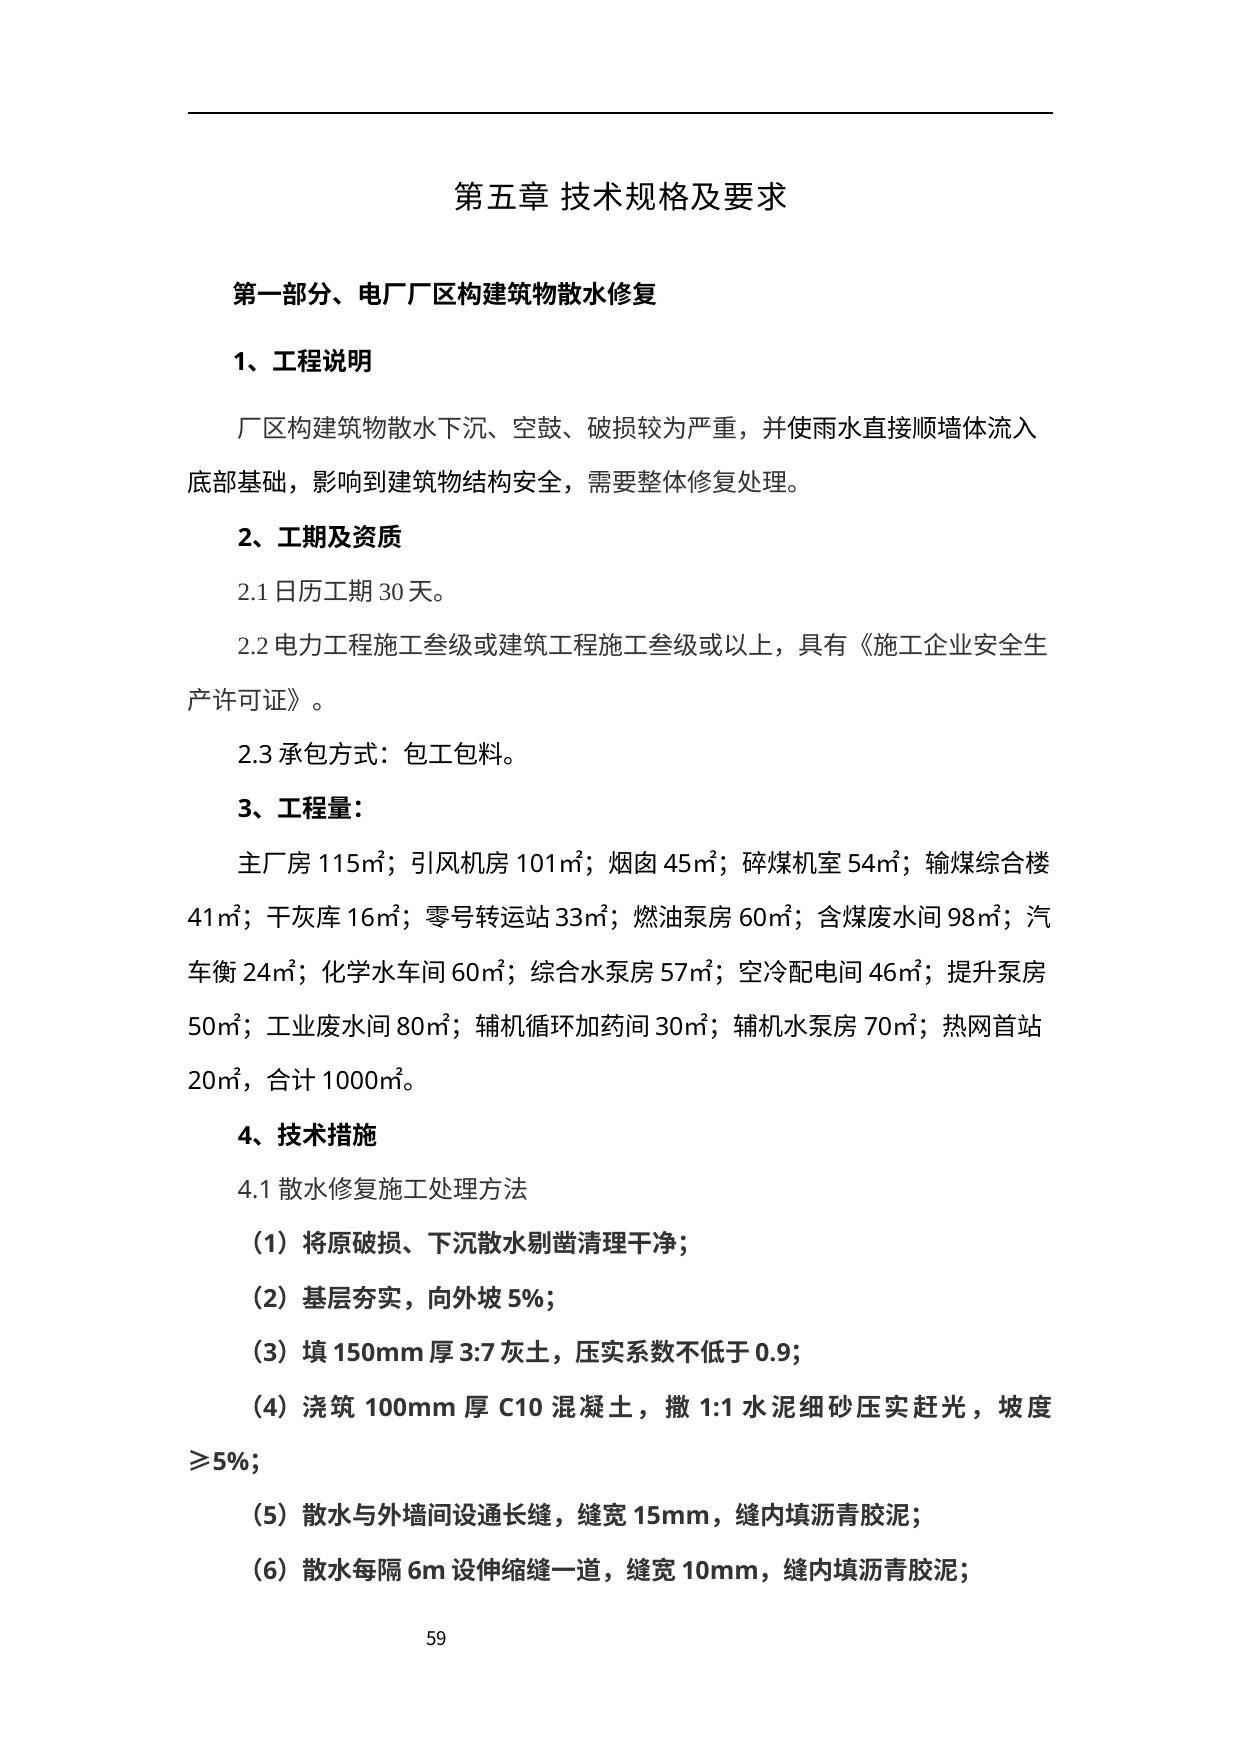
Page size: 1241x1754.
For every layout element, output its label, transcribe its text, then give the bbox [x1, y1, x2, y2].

text 2.1日历工期30天。 [187, 571, 1053, 608]
subtitle 1、工程说明 [187, 341, 1053, 378]
list 基层夯实，向外坡5%； [187, 1278, 1053, 1314]
text 2、工期及资质 [187, 517, 1053, 553]
subtitle 第一部分、电厂厂区构建筑物散水修复 [187, 274, 1053, 311]
list 浇筑100mm厚C10混凝土，撒1:1水泥细砂压实赶光，坡度≥5%； [187, 1387, 1053, 1478]
list 技术规格及要求 [187, 162, 1053, 227]
text 4、技术措施 [187, 1115, 1053, 1151]
text 2.3承包方式：包工包料。 [187, 734, 1053, 771]
text 厂区构建筑物散水下沉、空鼓、破损较为严重，并使雨水直接顺墙体流入底部基础，影响到建筑物结构安全，需要整体修复处理。 [187, 408, 1053, 499]
text 2.2电力工程施工叁级或建筑工程施工叁级或以上，具有《施工企业安全生产许可证》。 [187, 626, 1053, 716]
text 4.1散水修复施工处理方法 [187, 1169, 1053, 1206]
list 填150mm厚3:7灰土，压实系数不低于0.9； [187, 1333, 1053, 1369]
text 主厂房115㎡；引风机房101㎡；烟囱45㎡；碎煤机室54㎡；输煤综合楼41㎡；干灰库16㎡；零号转运站33㎡；燃油泵房60㎡；含煤废水间98㎡；汽车衡24㎡；化学水车间60㎡；综合水泵房57㎡；空冷配电间46㎡；提升泵房50㎡；工业废水间80㎡；辅机循环加药间30㎡；辅机水泵房70㎡；热网首站20㎡，合计1000㎡。 [187, 843, 1053, 1097]
list 将原破损、下沉散水剔凿清理干净； [187, 1224, 1053, 1260]
list 散水每隔6m设伸缩缝一道，缝宽10mm，缝内填沥青胶泥； [187, 1550, 1053, 1586]
list 散水与外墙间设通长缝，缝宽15mm，缝内填沥青胶泥； [187, 1496, 1053, 1532]
list 工程量： [187, 789, 1053, 825]
